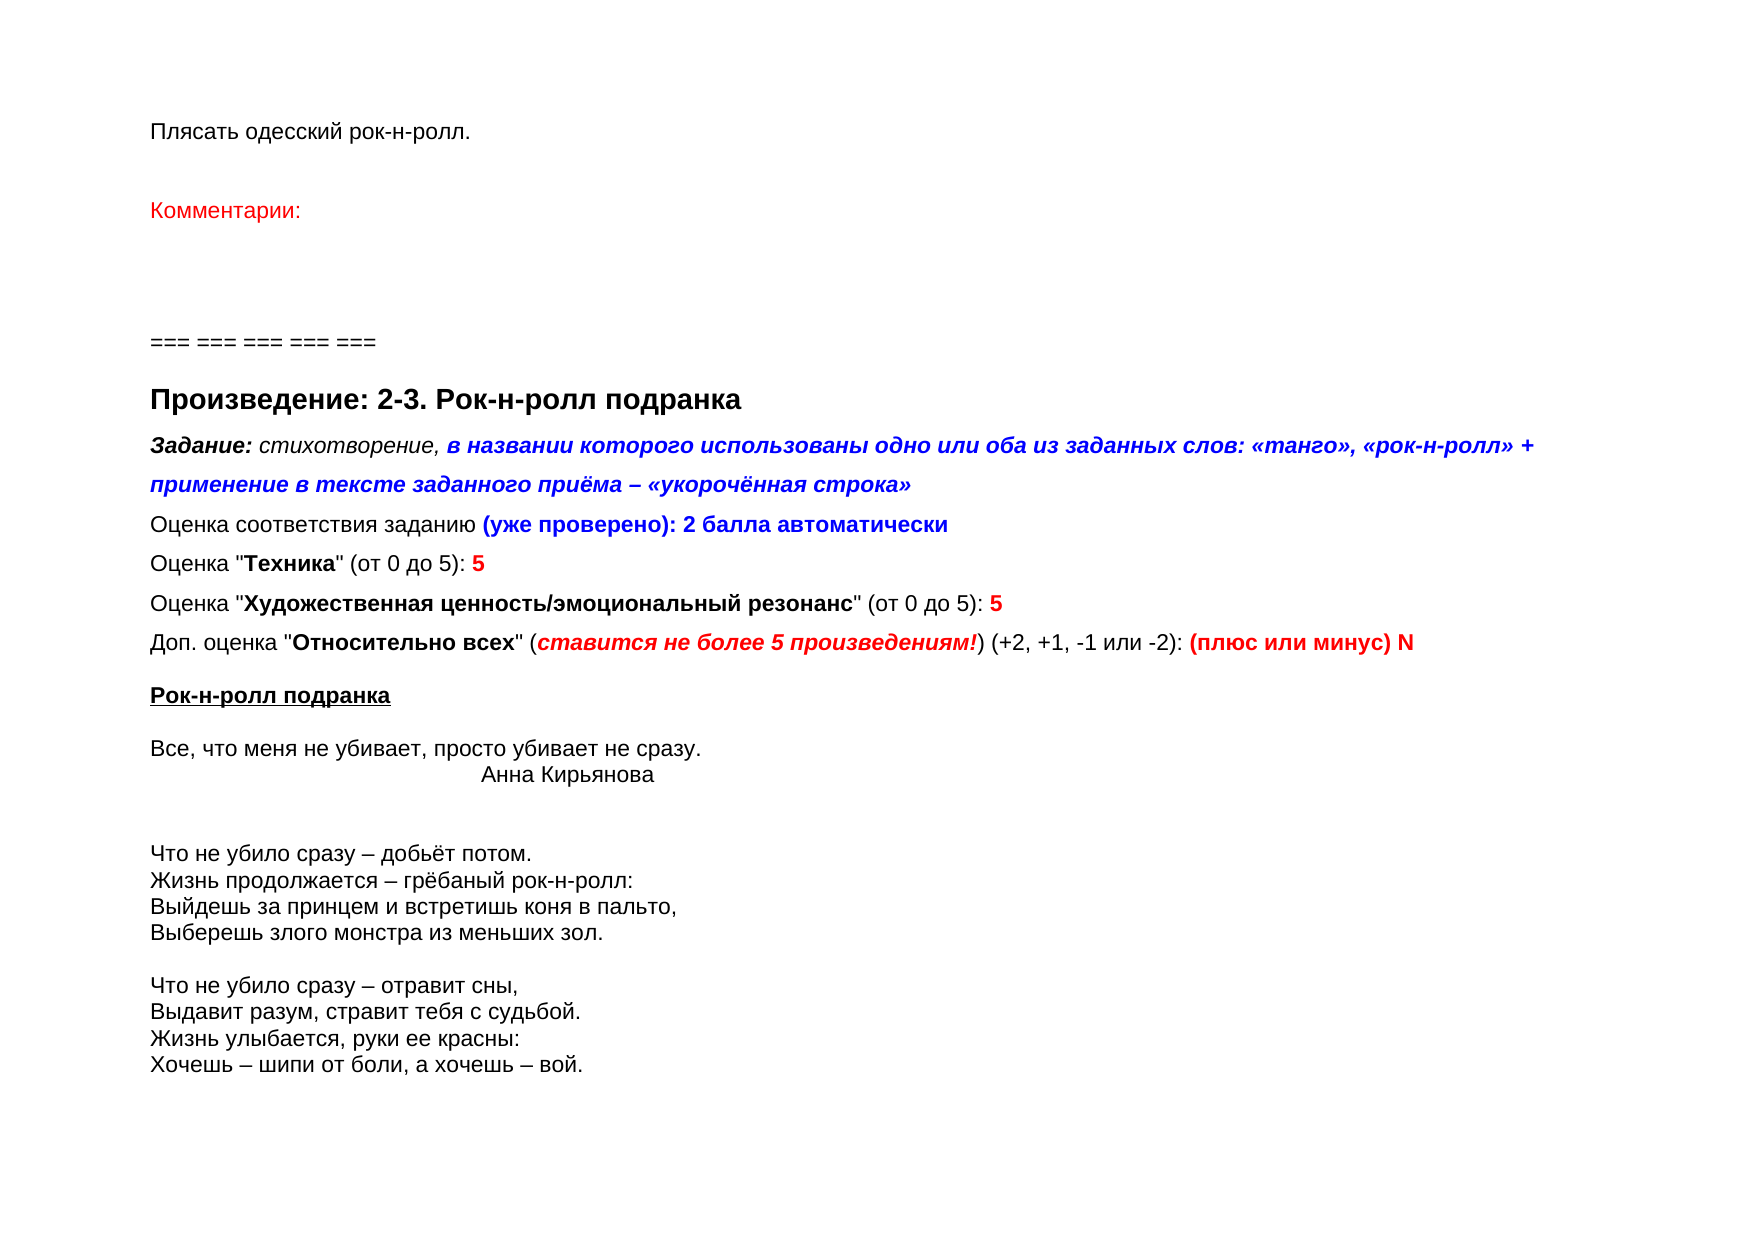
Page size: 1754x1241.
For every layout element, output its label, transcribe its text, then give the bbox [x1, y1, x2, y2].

text Выдавит разум, стравит тебя с судьбой. [150, 998, 1604, 1025]
text Жизнь продолжается – грёбаный рок-н-ролл: [150, 867, 1604, 893]
text Оценка "Техника" (от 0 до 5): 5 [150, 550, 1604, 577]
text Хочешь – шипи от боли, а хочешь – вой. [150, 1051, 1604, 1077]
text Оценка соответствия заданию (уже проверено): 2 балла автоматически [150, 511, 1604, 537]
text Плясать одесский рок-н-ролл. [150, 118, 1604, 144]
text Жизнь улыбается, руки ее красны: [150, 1025, 1604, 1051]
text Все, что меня не убивает, просто убивает не сразу. [150, 735, 1604, 761]
text Выйдешь за принцем и встретишь коня в пальто, [150, 893, 1604, 919]
text Задание: стихотворение, в названии которого использованы одно или оба из заданных слов: «танго», «рок-н-ролл» + применение в тексте заданного приёма – «укорочённая строка» [150, 432, 1604, 498]
text Оценка "Художественная ценность/эмоциональный резонанс" (от 0 до 5): 5 [150, 590, 1604, 616]
text Выберешь злого монстра из меньших зол. [150, 919, 1604, 946]
text Доп. оценка "Относительно всех" (ставится не более 5 произведениям!) (+2, +1, -1 или -2): (плюс или минус) N [150, 629, 1604, 656]
text Произведение: 2-3. Рок-н-ролл подранка [150, 382, 1604, 415]
text Что не убило сразу – добьёт потом. [150, 840, 1604, 867]
text Анна Кирьянова [150, 761, 1604, 787]
text Рок-н-ролл подранка [150, 682, 1604, 708]
text Комментарии: [150, 197, 1604, 223]
text === === === === === [150, 329, 1604, 355]
text Что не убило сразу – отравит сны, [150, 972, 1604, 998]
